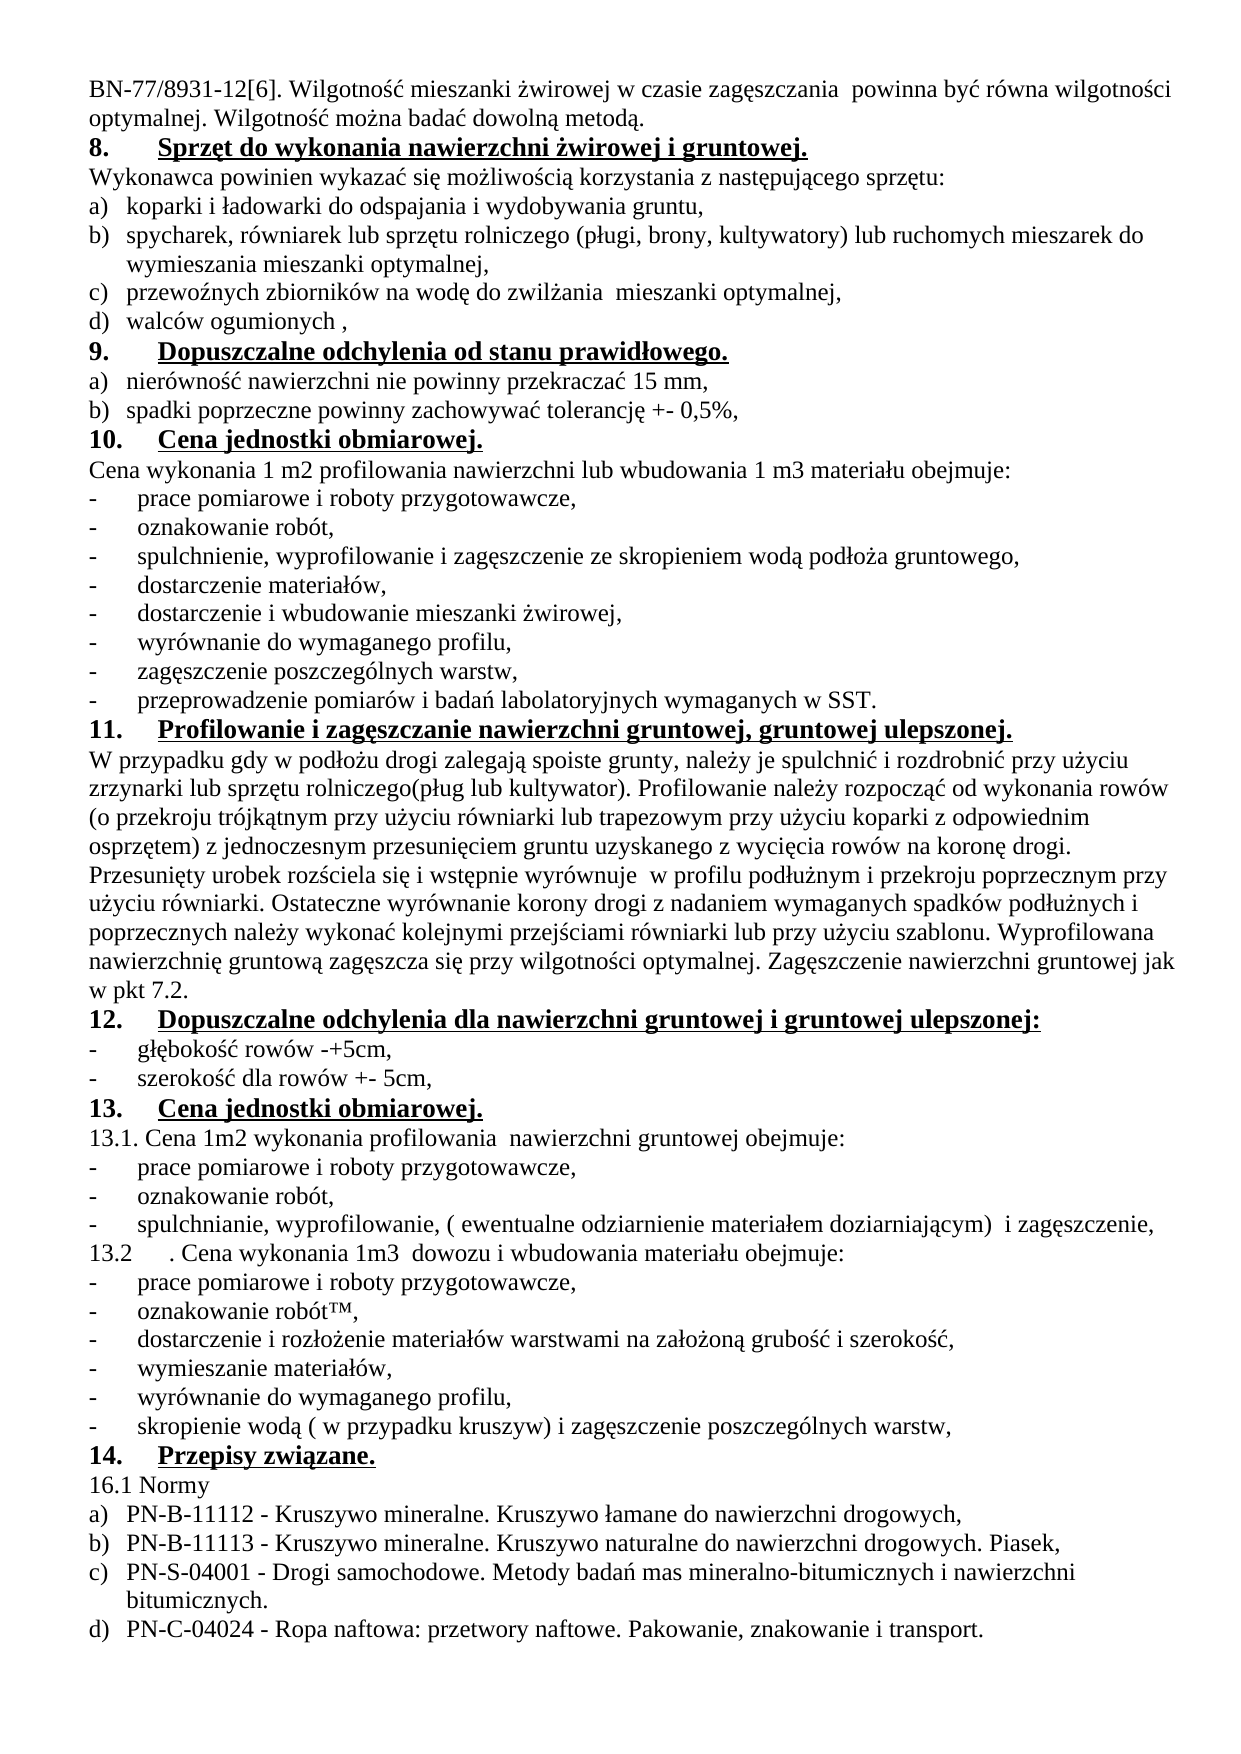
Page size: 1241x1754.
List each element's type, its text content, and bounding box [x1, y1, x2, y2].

list PN-B-11112 - Kruszywo mineralne. Kruszywo łamane do nawierzchni drogowych, [89, 1499, 1181, 1528]
list spycharek, równiarek lub sprzętu rolniczego (pługi, brony, kultywatory) lub ruchomych mieszarek do wymieszania mieszanki optymalnej, [89, 220, 1181, 277]
list prace pomiarowe i roboty przygotowawcze, [89, 483, 1181, 512]
list spulchnienie, wyprofilowanie i zagęszczenie ze skropieniem wodą podłoża gruntowego, [89, 541, 1181, 570]
list Cena jednostki obmiarowej. [89, 1092, 1181, 1123]
list oznakowanie robót™, [89, 1296, 1181, 1324]
list Dopuszczalne odchylenia od stanu prawidłowego. [89, 335, 1181, 366]
list Cena jednostki obmiarowej. [89, 424, 1181, 455]
list prace pomiarowe i roboty przygotowawcze, [89, 1267, 1181, 1296]
list dostarczenie i rozłożenie materiałów warstwami na założoną grubość i szerokość, [89, 1324, 1181, 1353]
list dostarczenie i wbudowanie mieszanki żwirowej, [89, 598, 1181, 627]
list prace pomiarowe i roboty przygotowawcze, [89, 1152, 1181, 1181]
list wymieszanie materiałów, [89, 1353, 1181, 1382]
list Dopuszczalne odchylenia dla nawierzchni gruntowej i gruntowej ulepszonej: [89, 1003, 1181, 1034]
list spulchnianie, wyprofilowanie, ( ewentualne odziarnienie materiałem doziarniającym) i zagęszczenie, [89, 1209, 1181, 1238]
list Przepisy związane. [89, 1439, 1181, 1471]
list wyrównanie do wymaganego profilu, [89, 1382, 1181, 1411]
text Wykonawca powinien wykazać się możliwością korzystania z następującego sprzętu: [89, 162, 1181, 191]
text 16.1 Normy [89, 1471, 1181, 1499]
list koparki i ładowarki do odspajania i wydobywania gruntu, [89, 191, 1181, 220]
text 13.1. Cena 1m2 wykonania profilowania nawierzchni gruntowej obejmuje: [89, 1123, 1181, 1152]
list PN-B-11113 - Kruszywo mineralne. Kruszywo naturalne do nawierzchni drogowych. Piasek, [89, 1528, 1181, 1557]
list głębokość rowów -+5cm, [89, 1034, 1181, 1063]
list . Cena wykonania 1m3 dowozu i wbudowania materiału obejmuje: [89, 1238, 1181, 1267]
list walców ogumionych , [89, 306, 1181, 335]
list PN-S-04001 - Drogi samochodowe. Metody badań mas mineralno-bitumicznych i nawierzchni bitumicznych. [89, 1557, 1181, 1614]
list wyrównanie do wymaganego profilu, [89, 627, 1181, 656]
text W przypadku gdy w podłożu drogi zalegają spoiste grunty, należy je spulchnić i rozdrobnić przy użyciu zrzynarki lub sprzętu rolniczego(pług lub kultywator). Profilowanie należy rozpocząć od wykonania rowów (o przekroju trójkątnym przy użyciu równiarki lub trapezowym przy użyciu koparki z odpowiednim osprzętem) z jednoczesnym przesunięciem gruntu uzyskanego z wycięcia rowów na koronę drogi. Przesunięty urobek rozściela się i wstępnie wyrównuje w profilu podłużnym i przekroju poprzecznym przy użyciu równiarki. Ostateczne wyrównanie korony drogi z nadaniem wymaganych spadków podłużnych i poprzecznych należy wykonać kolejnymi przejściami równiarki lub przy użyciu szablonu. Wyprofilowana nawierzchnię gruntową zagęszcza się przy wilgotności optymalnej. Zagęszczenie nawierzchni gruntowej jak w pkt 7.2. [89, 745, 1181, 1003]
list zagęszczenie poszczególnych warstw, [89, 656, 1181, 685]
list szerokość dla rowów +- 5cm, [89, 1063, 1181, 1092]
list Sprzęt do wykonania nawierzchni żwirowej i gruntowej. [89, 131, 1181, 162]
list Profilowanie i zagęszczanie nawierzchni gruntowej, gruntowej ulepszonej. [89, 713, 1181, 745]
list dostarczenie materiałów, [89, 570, 1181, 598]
list skropienie wodą ( w przypadku kruszyw) i zagęszczenie poszczególnych warstw, [89, 1411, 1181, 1439]
list przeprowadzenie pomiarów i badań labolatoryjnych wymaganych w SST. [89, 685, 1181, 713]
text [89, 74, 1181, 131]
text Cena wykonania profilowania nawierzchni lub wbudowania materiału obejmuje: [89, 455, 1181, 483]
list oznakowanie robót, [89, 1181, 1181, 1209]
list spadki poprzeczne powinny zachowywać tolerancję +- 0,5%, [89, 395, 1181, 424]
list nierówność nawierzchni nie powinny przekraczać 15 mm, [89, 366, 1181, 395]
list przewoźnych zbiorników na wodę do zwilżania mieszanki optymalnej, [89, 277, 1181, 306]
list oznakowanie robót, [89, 512, 1181, 541]
list PN-C-04024 - Ropa naftowa: przetwory naftowe. Pakowanie, znakowanie i transport. [89, 1614, 1181, 1643]
